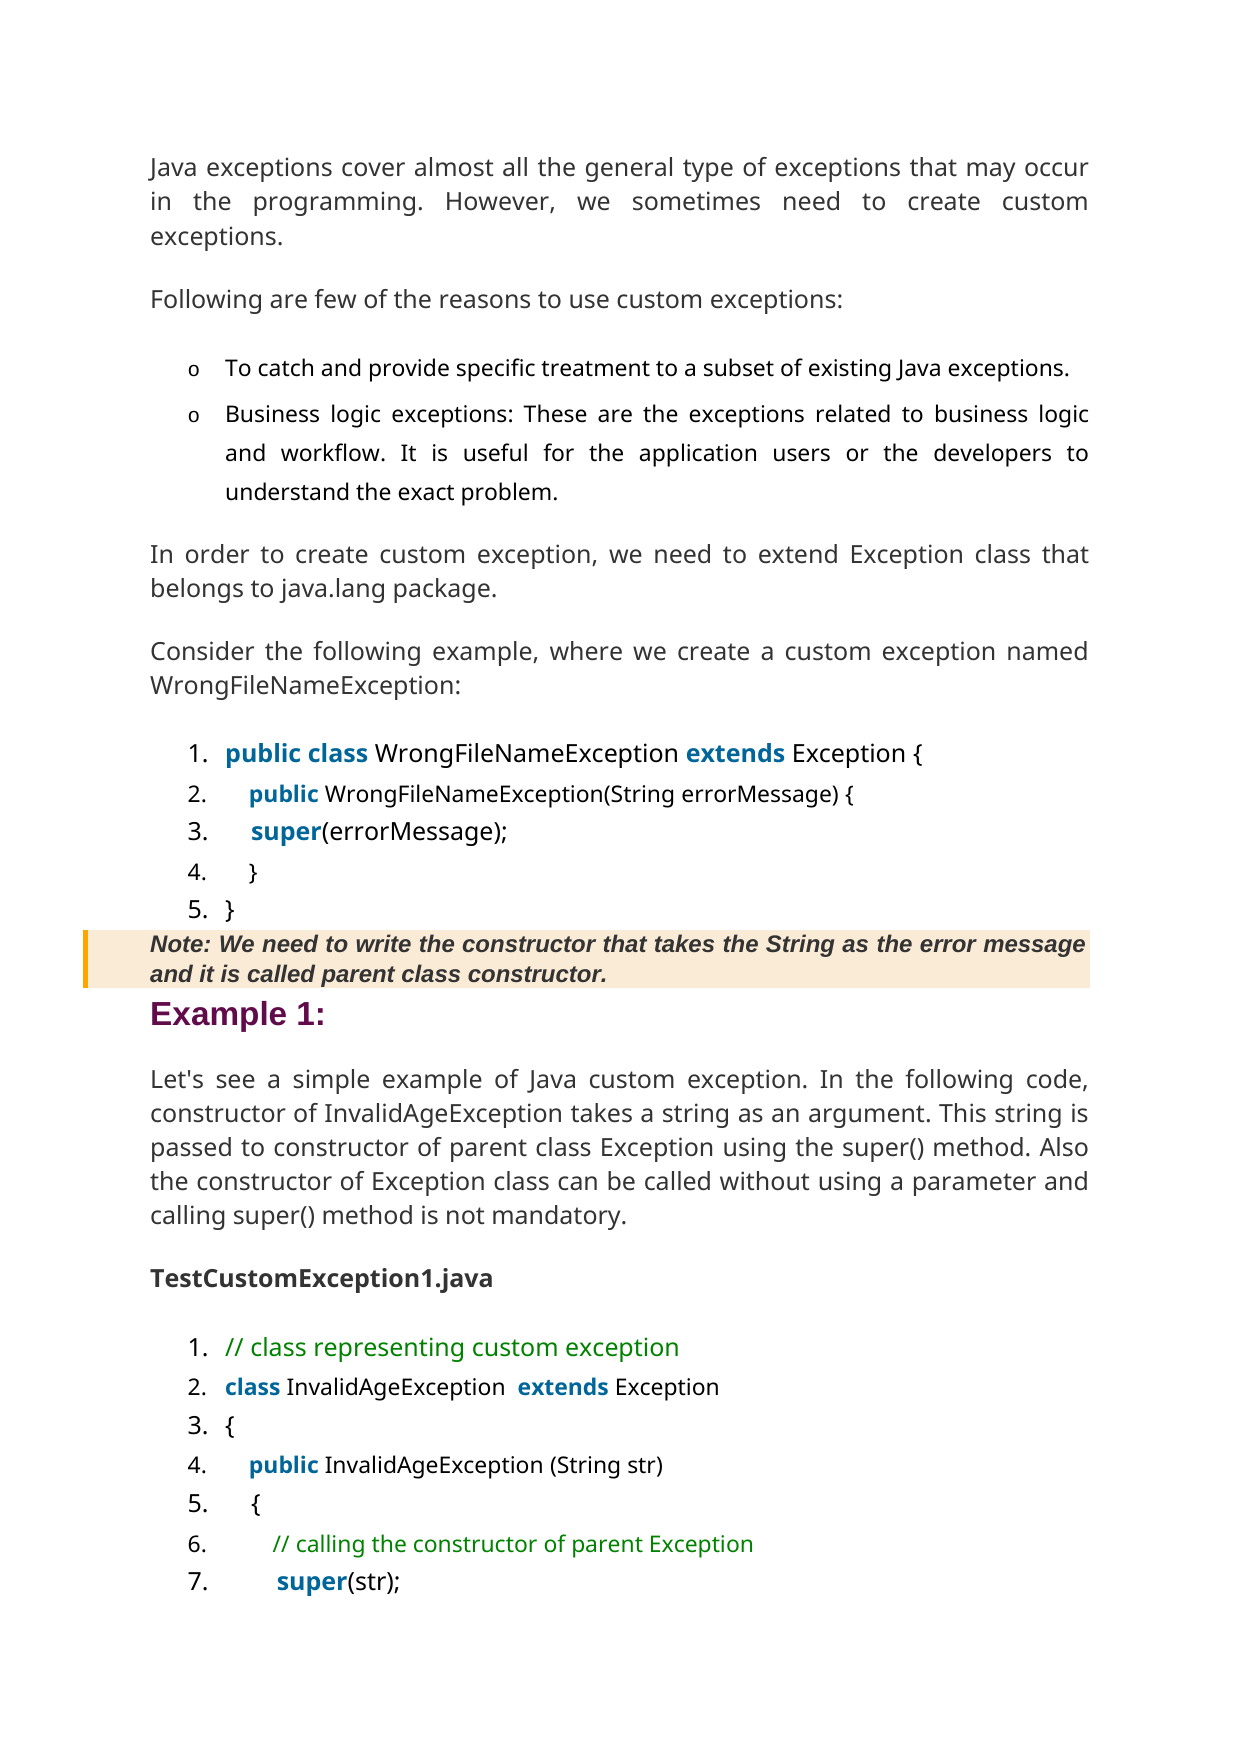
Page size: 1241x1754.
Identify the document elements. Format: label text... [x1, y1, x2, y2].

list } [187, 887, 1090, 926]
list // class representing custom exception [187, 1324, 1090, 1363]
list { [187, 1402, 1090, 1442]
list public class WrongFileNameException extends Exception { [187, 731, 1090, 770]
list public WrongFileNameException(String errorMessage) { [187, 770, 1090, 809]
text In order to create custom exception, we need to extend Exception class that belongs to java.lang package. [150, 536, 1090, 604]
list To catch and provide specific treatment to a subset of existing Java exceptions. [187, 344, 1090, 384]
list Business logic exceptions: These are the exceptions related to business logic and workflow. It is useful for the application users or the developers to understand the exact problem. [187, 390, 1090, 507]
list class InvalidAgeException extends Exception [187, 1363, 1090, 1402]
list { [187, 1481, 1090, 1520]
list public InvalidAgeException (String str) [187, 1442, 1090, 1481]
list // calling the constructor of parent Exception [187, 1520, 1090, 1559]
text Consider the following example, where we create a custom exception named WrongFileNameException: [150, 633, 1090, 702]
subtitle Note: We need to write the constructor that takes the String as the error message and it is called parent class constructor. [88, 930, 1090, 988]
text Following are few of the reasons to use custom exceptions: [150, 281, 1090, 315]
text Java exceptions cover almost all the general type of exceptions that may occur in the programming. However, we sometimes need to create custom exceptions. [150, 150, 1090, 252]
text Let's see a simple example of Java custom exception. In the following code, constructor of InvalidAgeException takes a string as an argument. This string is passed to constructor of parent class Exception using the super() method. Also the constructor of Exception class can be called without using a parameter and calling super() method is not mandatory. [150, 1062, 1090, 1232]
list super(str); [187, 1559, 1090, 1598]
text TestCustomException1.java [150, 1261, 1090, 1295]
list super(errorMessage); [187, 809, 1090, 848]
subtitle Example 1: [150, 994, 1090, 1032]
list } [187, 848, 1090, 887]
